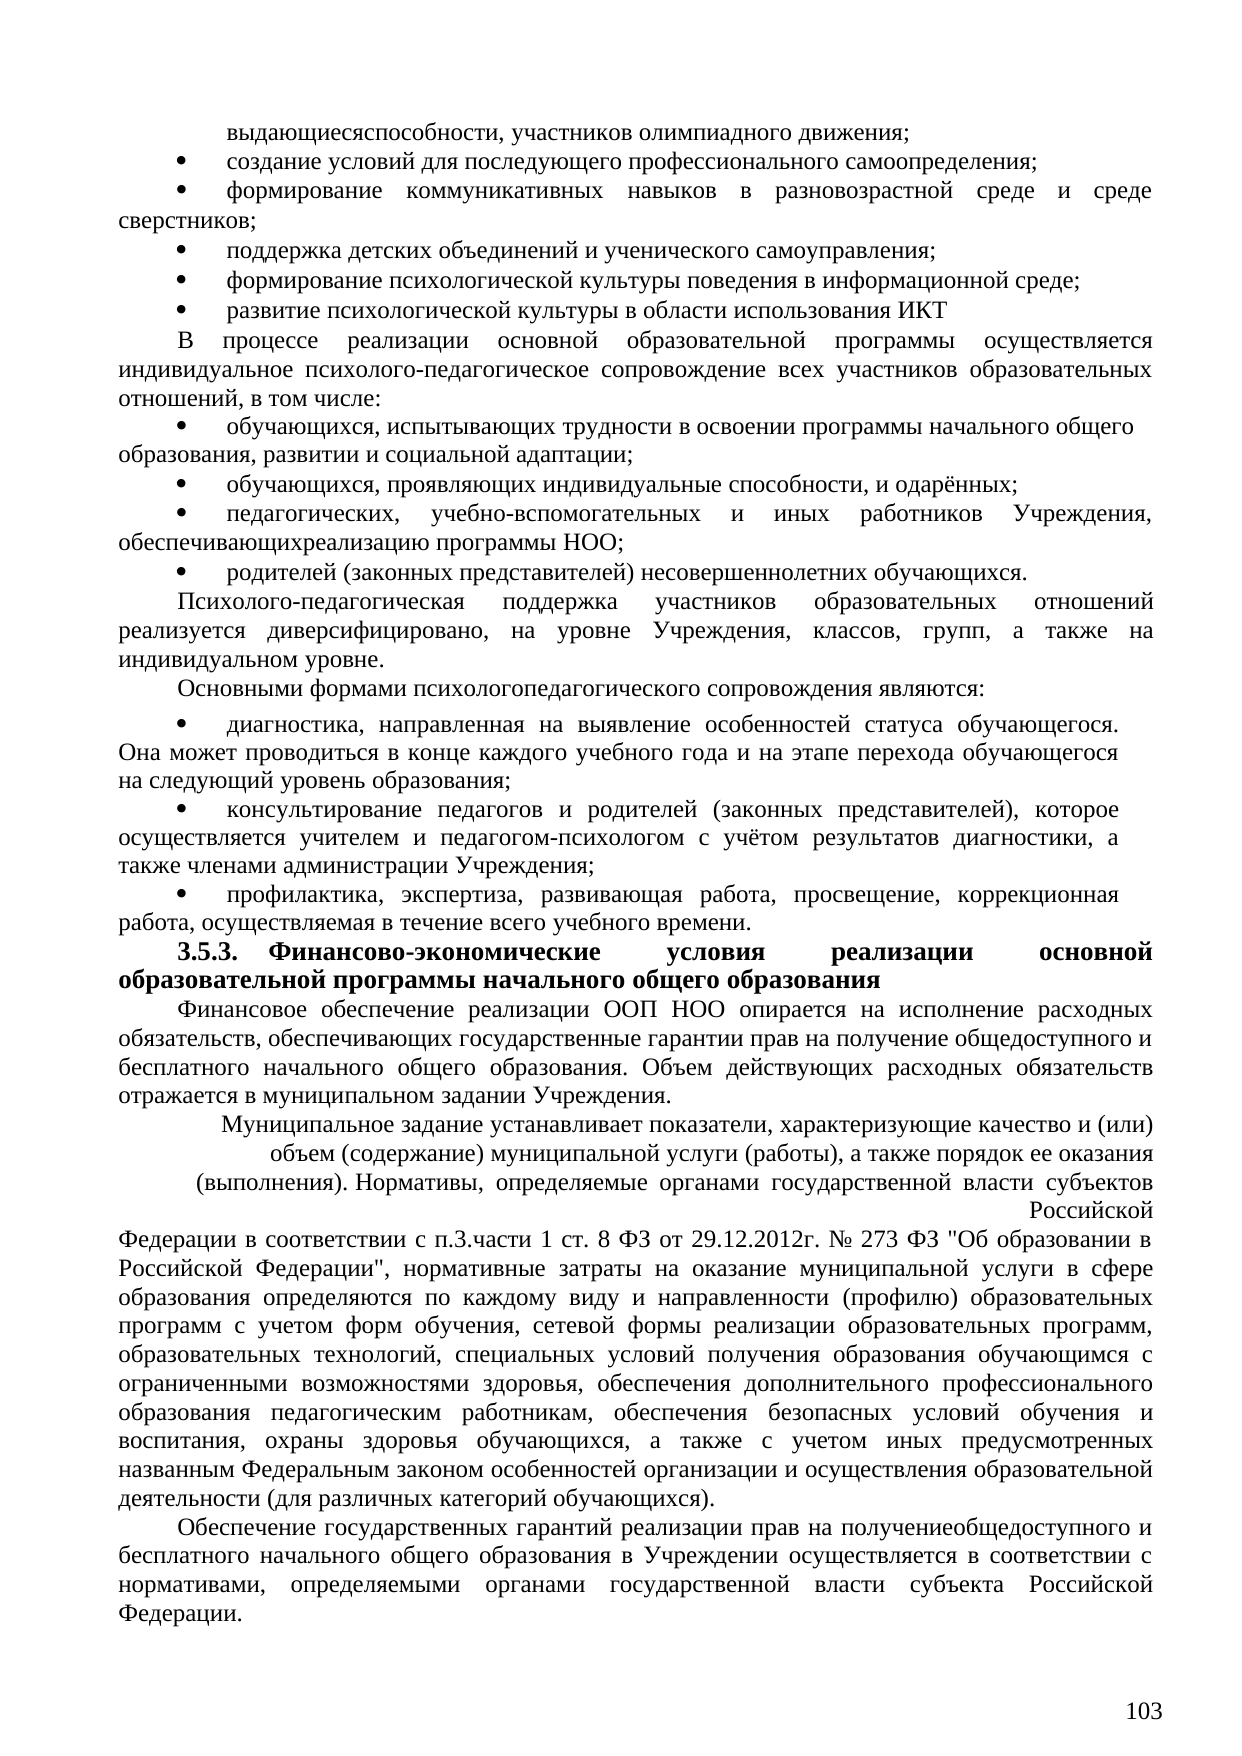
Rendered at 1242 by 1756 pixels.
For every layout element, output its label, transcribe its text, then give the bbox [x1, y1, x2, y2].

list обучающихся, испытывающих трудности в освоении программы начального общего образования, развитии и социальной адаптации; [118, 412, 1153, 468]
list профилактика, экспертиза, развивающая работа, просвещение, коррекционная работа, осуществляемая в течение всего учебного времени. [118, 880, 1119, 936]
list поддержка детских объединений и ученического самоуправления; [177, 235, 1242, 264]
list развитие психологической культуры в области использования ИКТ [177, 295, 1242, 325]
list обучающихся, проявляющих индивидуальные способности, и одарённых; [177, 468, 1242, 499]
text Психолого-педагогическая поддержка участников образовательных отношений реализуется диверсифицировано, на уровне Учреждения, классов, групп, а также на индивидуальном уровне. [118, 586, 1154, 673]
text Муниципальное задание устанавливает показатели, характеризующие качество и (или) объем (содержание) муниципальной услуги (работы), а также порядок ее оказания (выполнения). Нормативы, определяемые органами государственной власти субъектов Российской [118, 1109, 1153, 1224]
text Основными формами психолого­педагогического сопровождения являются: [177, 673, 1242, 701]
list родителей (законных представителей) несовершеннолетних обучающихся. [177, 556, 1242, 586]
subtitle Финансово-экономические условия реализации основной образовательной программы начального общего образования [118, 937, 1153, 994]
text Обеспечение государственных гарантий реализации прав на получениеобщедоступного и бесплатного начального общего образования в Учреждении осуществляется в соответствии с нормативами, определяемыми органами государственной власти субъекта Российской Федерации. [118, 1512, 1153, 1627]
text выдающиесяспособности, участников олимпиадного движения; [226, 117, 1242, 146]
list формирование психологической культуры поведения в информационной среде; [177, 264, 1242, 295]
list консультирование педагогов и родителей (законных представителей), которое осуществляется учителем и педагогом-психологом с учётом результатов диагностики, а также членами администрации Учреждения; [118, 794, 1119, 879]
list диагностика, направленная на выявление особенностей статуса обучающегося. Она может проводиться в конце каждого учебного года и на этапе перехода обучающегося на следующий уровень образования; [118, 709, 1119, 794]
text Федерации в соответствии с п.3.части 1 ст. 8 ФЗ от 29.12.2012г. № 273 ФЗ "Об образовании в Российской Федерации", нормативные затраты на оказание муниципальной услуги в сфере образования определяются по каждому виду и направленности (профилю) образовательных программ с учетом форм обучения, сетевой формы реализации образовательных программ, образовательных технологий, специальных условий получения образования обучающимся с ограниченными возможностями здоровья, обеспечения дополнительного профессионального образования педагогическим работникам, обеспечения безопасных условий обучения и воспитания, охраны здоровья обучающихся, а также с учетом иных предусмотренных названным Федеральным законом особенностей организации и осуществления образовательной деятельности (для различных категорий обучающихся). [118, 1224, 1153, 1512]
list создание условий для последующего профессионального самоопределения; [177, 146, 1242, 174]
list формирование коммуникативных навыков в разновозрастной среде и среде сверстников; [118, 175, 1153, 233]
text Финансовое обеспечение реализации ООП НОО опирается на исполнение расходных обязательств, обеспечивающих государственные гарантии прав на получение общедоступного и бесплатного начального общего образования. Объем действующих расходных обязательств отражается в муниципальном задании Учреждения. [118, 994, 1153, 1109]
list педагогических, учебно-вспомогательных и иных работников Учреждения, обеспечивающихреализацию программы НОО; [118, 499, 1153, 556]
text В процессе реализации основной образовательной программы осуществляется индивидуальное психолого-педагогическое сопровождение всех участников образовательных отношений, в том числе: [118, 325, 1153, 411]
